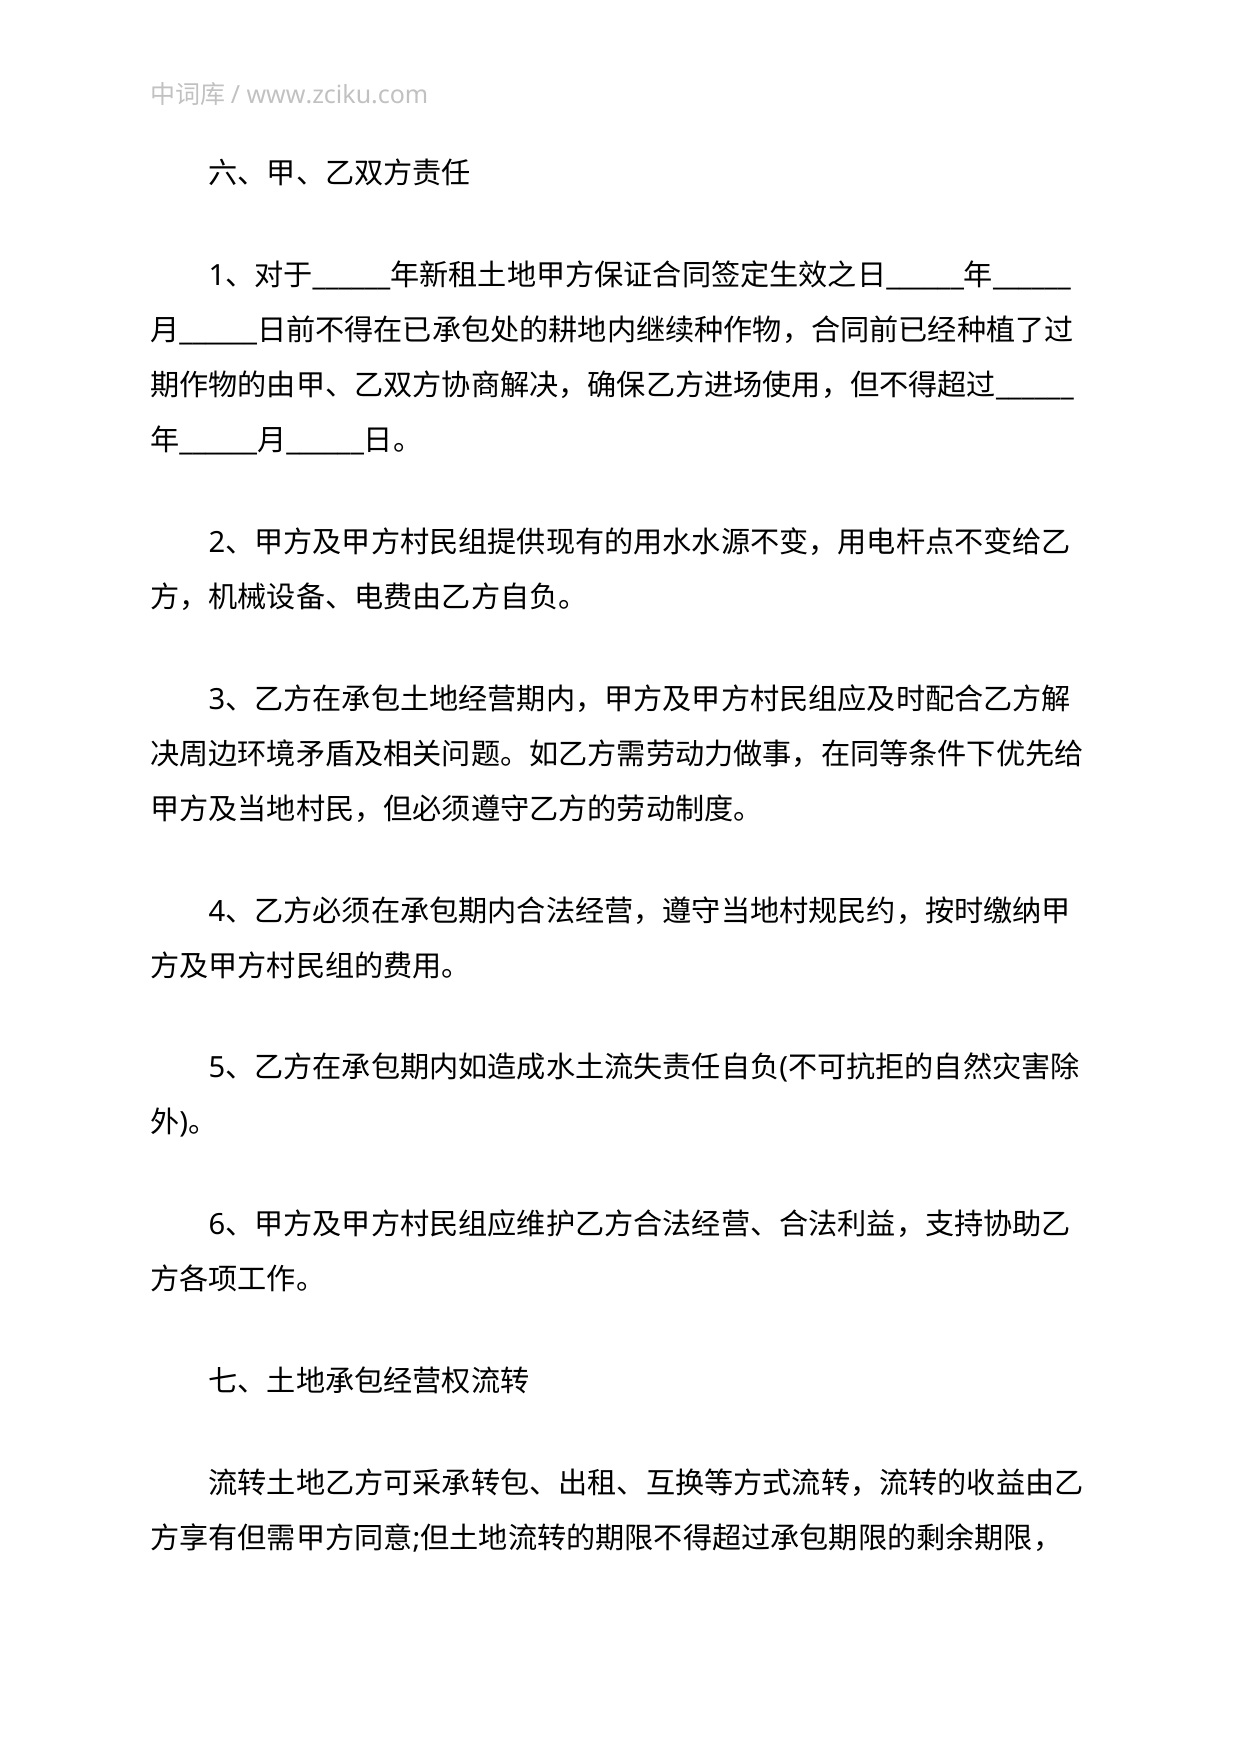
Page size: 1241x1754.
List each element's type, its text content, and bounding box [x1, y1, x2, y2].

text 5、乙方在承包期内如造成水土流失责任自负(不可抗拒的自然灾害除外)。 [150, 1044, 1090, 1141]
text 1、对于______年新租土地甲方保证合同签定生效之日______年______月______日前不得在已承包处的耕地内继续种作物，合同前已经种植了过期作物的由甲、乙双方协商解决，确保乙方进场使用，但不得超过______年______月______日。 [150, 252, 1090, 459]
text 3、乙方在承包土地经营期内，甲方及甲方村民组应及时配合乙方解决周边环境矛盾及相关问题。如乙方需劳动力做事，在同等条件下优先给甲方及当地村民，但必须遵守乙方的劳动制度。 [150, 676, 1090, 828]
text 6、甲方及甲方村民组应维护乙方合法经营、合法利益，支持协助乙方各项工作。 [150, 1201, 1090, 1298]
text 4、乙方必须在承包期内合法经营，遵守当地村规民约，按时缴纳甲方及甲方村民组的费用。 [150, 887, 1090, 984]
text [150, 1459, 1090, 1557]
text 2、甲方及甲方村民组提供现有的用水水源不变，用电杆点不变给乙方，机械设备、电费由乙方自负。 [150, 519, 1090, 616]
text 七、土地承包经营权流转 [150, 1358, 1090, 1400]
text 六、甲、乙双方责任 [150, 150, 1090, 192]
